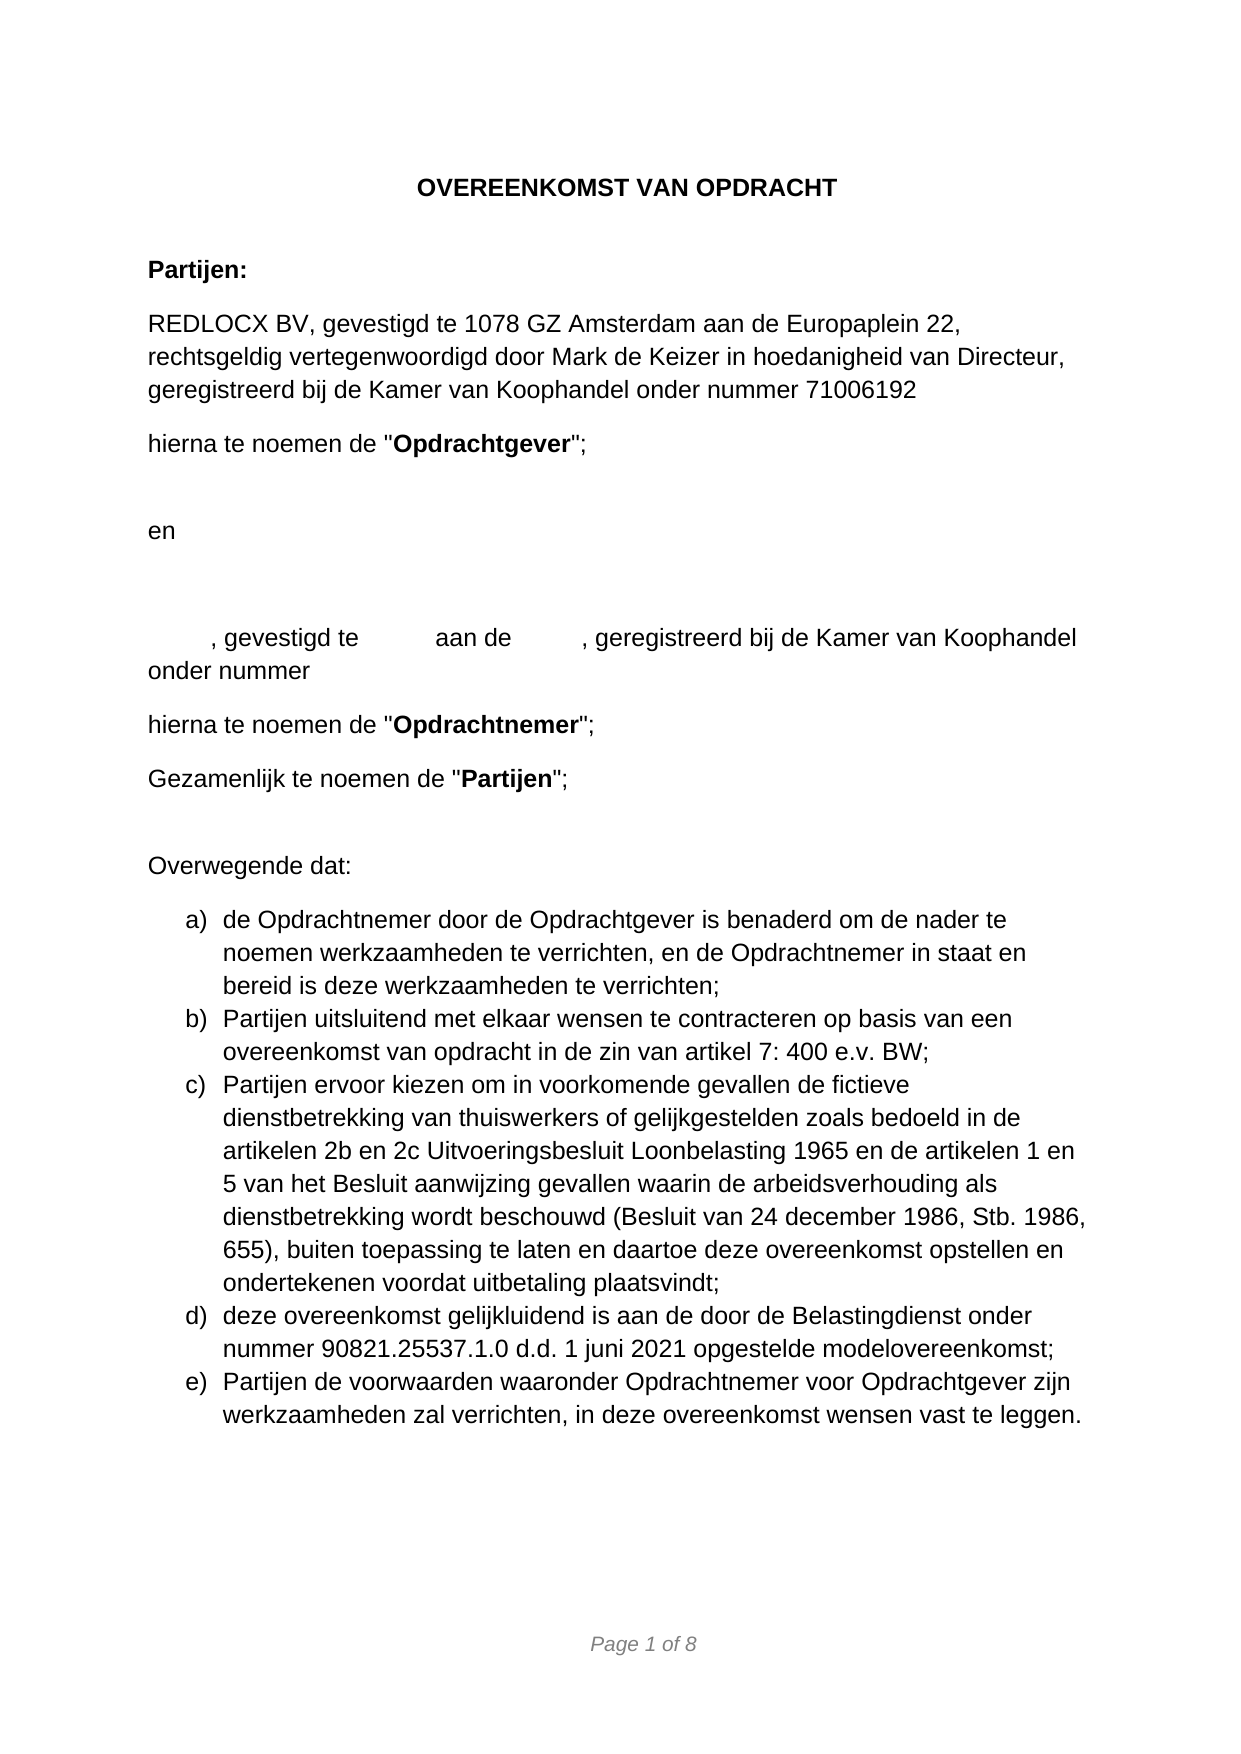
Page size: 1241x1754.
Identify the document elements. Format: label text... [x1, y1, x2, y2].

list de Opdrachtnemer door de Opdrachtgever is benaderd om de nader te noemen werkzaamheden te verrichten, en de Opdrachtnemer in staat en bereid is deze werkzaamheden te verrichten; [185, 904, 1093, 999]
list deze overeenkomst gelijkluidend is aan de door de Belastingdienst onder nummer 90821.25537.1.0 d.d. 1 juni 2021 opgestelde modelovereenkomst; [185, 1301, 1093, 1363]
list Partijen de voorwaarden waaronder Opdrachtnemer voor Opdrachtgever zijn werkzaamheden zal verrichten, in deze overeenkomst wensen vast te leggen. [185, 1367, 1093, 1429]
text , gevestigd te aan de , geregistreerd bij de Kamer van Koophandel onder nummer [148, 623, 1093, 685]
text Overwegende dat: [148, 822, 1093, 879]
text hierna te noemen de "Opdrachtgever"; [148, 429, 1093, 457]
list Partijen ervoor kiezen om in voorkomende gevallen de fictieve dienstbetrekking van thuiswerkers of gelijkgestelden zoals bedoeld in de artikelen 2b en 2c Uitvoeringsbesluit Loonbelasting 1965 en de artikelen 1 en 5 van het Besluit aanwijzing gevallen waarin de arbeidsverhouding als [185, 1070, 1093, 1197]
text hierna te noemen de "Opdrachtnemer"; [148, 710, 1093, 739]
text Gezamenlijk te noemen de "Partijen"; [148, 764, 1093, 793]
text OVEREENKOMST VAN OPDRACHT [148, 173, 1093, 201]
list Partijen uitsluitend met elkaar wensen te contracteren op basis van een overeenkomst van opdracht in de zin van artikel 7: 400 e.v. BW; [185, 1004, 1093, 1065]
text en [148, 483, 1093, 544]
text Partijen: [148, 226, 1093, 284]
list dienstbetrekking wordt beschouwd (Besluit van 24 december 1986, Stb. 1986, 655), buiten toepassing te laten en daartoe deze overeenkomst opstellen en ondertekenen voordat uitbetaling plaatsvindt; [223, 1202, 1093, 1297]
text REDLOCX BV, gevestigd te 1078 GZ Amsterdam aan de Europaplein 22, rechtsgeldig vertegenwoordigd door Mark de Keizer in hoedanigheid van Directeur, geregistreerd bij de Kamer van Koophandel onder nummer 71006192 [148, 309, 1093, 404]
